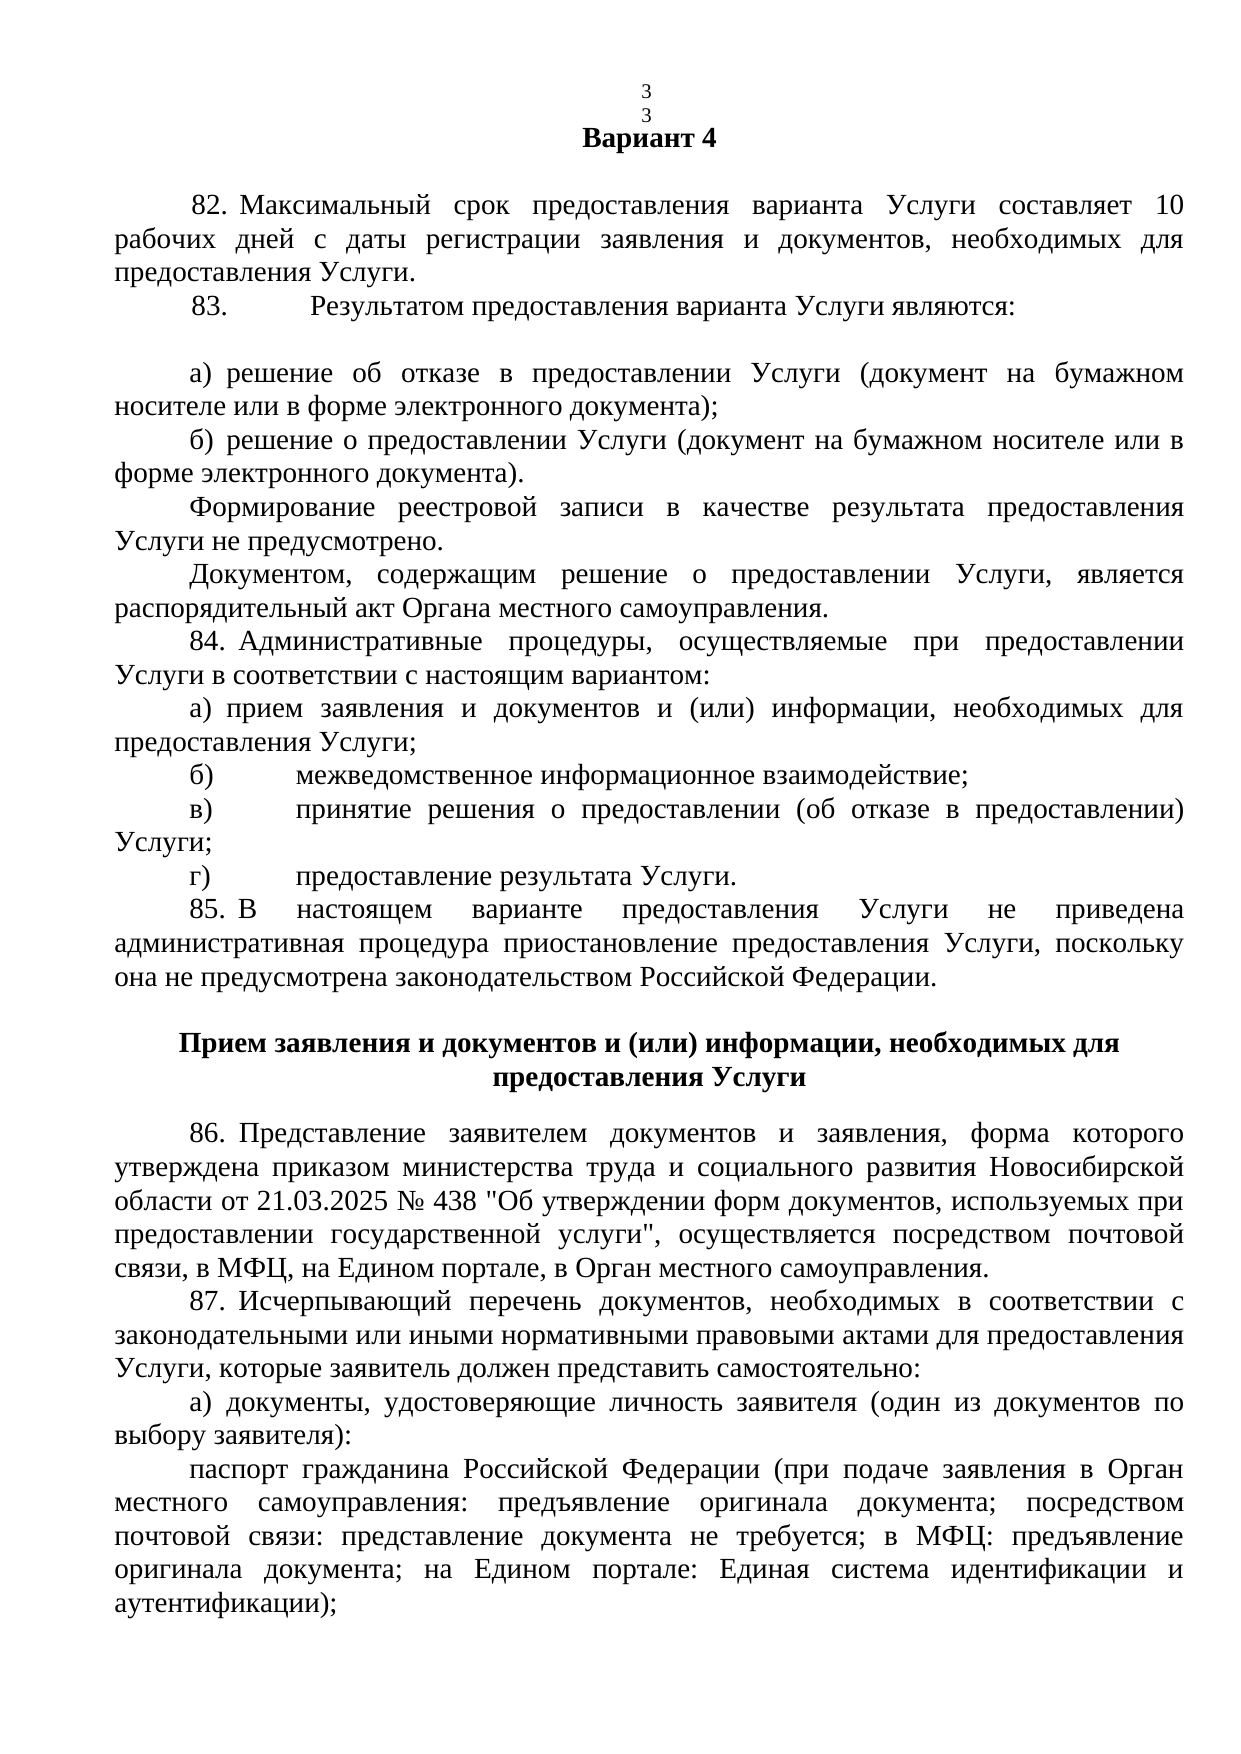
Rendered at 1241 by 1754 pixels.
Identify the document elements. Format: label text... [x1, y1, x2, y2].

text Формирование реестровой записи в качестве результата предоставления Услуги не предусмотрено. [114, 489, 1185, 556]
list Результатом предоставления варианта Услуги являются: [114, 288, 1185, 322]
text Документом, содержащим решение о предоставлении Услуги, является распорядительный акт Органа местного самоуправления. [114, 556, 1185, 623]
list предоставление результата Услуги. [114, 858, 1185, 892]
text Вариант 4 [114, 121, 1185, 154]
list Исчерпывающий перечень документов, необходимых в соответствии с законодательными или иными нормативными правовыми актами для предоставления Услуги, которые заявитель должен представить самостоятельно: [114, 1283, 1185, 1384]
text паспорт гражданина Российской Федерации (при подаче заявления в Орган местного самоуправления: предъявление оригинала документа; посредством почтовой связи: представление документа не требуется; в МФЦ: предъявление оригинала документа; на Едином портале: Единая система идентификации и аутентификации); [114, 1451, 1185, 1619]
list принятие решения о предоставлении (об отказе в предоставлении) Услуги; [114, 791, 1185, 858]
list прием заявления и документов и (или) информации, необходимых для предоставления Услуги; [114, 690, 1185, 757]
list В настоящем варианте предоставления Услуги не приведена административная процедура приостановление предоставления Услуги, поскольку она не предусмотрена законодательством Российской Федерации. [114, 892, 1185, 992]
list межведомственное информационное взаимодействие; [114, 757, 1185, 791]
list Максимальный срок предоставления варианта Услуги составляет 10 рабочих дней с даты регистрации заявления и документов, необходимых для предоставления Услуги. [114, 187, 1185, 288]
list Представление заявителем документов и заявления, форма которого утверждена приказом министерства труда и социального развития Новосибирской области от 21.03.2025 № 438 "Об утверждении форм документов, используемых при предоставлении государственной услуги", осуществляется посредством почтовой связи, в МФЦ, на Едином портале, в Орган местного самоуправления. [114, 1116, 1185, 1283]
list решение об отказе в предоставлении Услуги (документ на бумажном носителе или в форме электронного документа); [114, 355, 1185, 422]
list Административные процедуры, осуществляемые при предоставлении Услуги в соответствии с настоящим вариантом: [114, 623, 1185, 690]
list документы, удостоверяющие личность заявителя (один из документов по выбору заявителя): [114, 1384, 1185, 1451]
text Прием заявления и документов и (или) информации, необходимых для предоставления Услуги [114, 1026, 1185, 1093]
list решение о предоставлении Услуги (документ на бумажном носителе или в форме электронного документа). [114, 422, 1185, 489]
